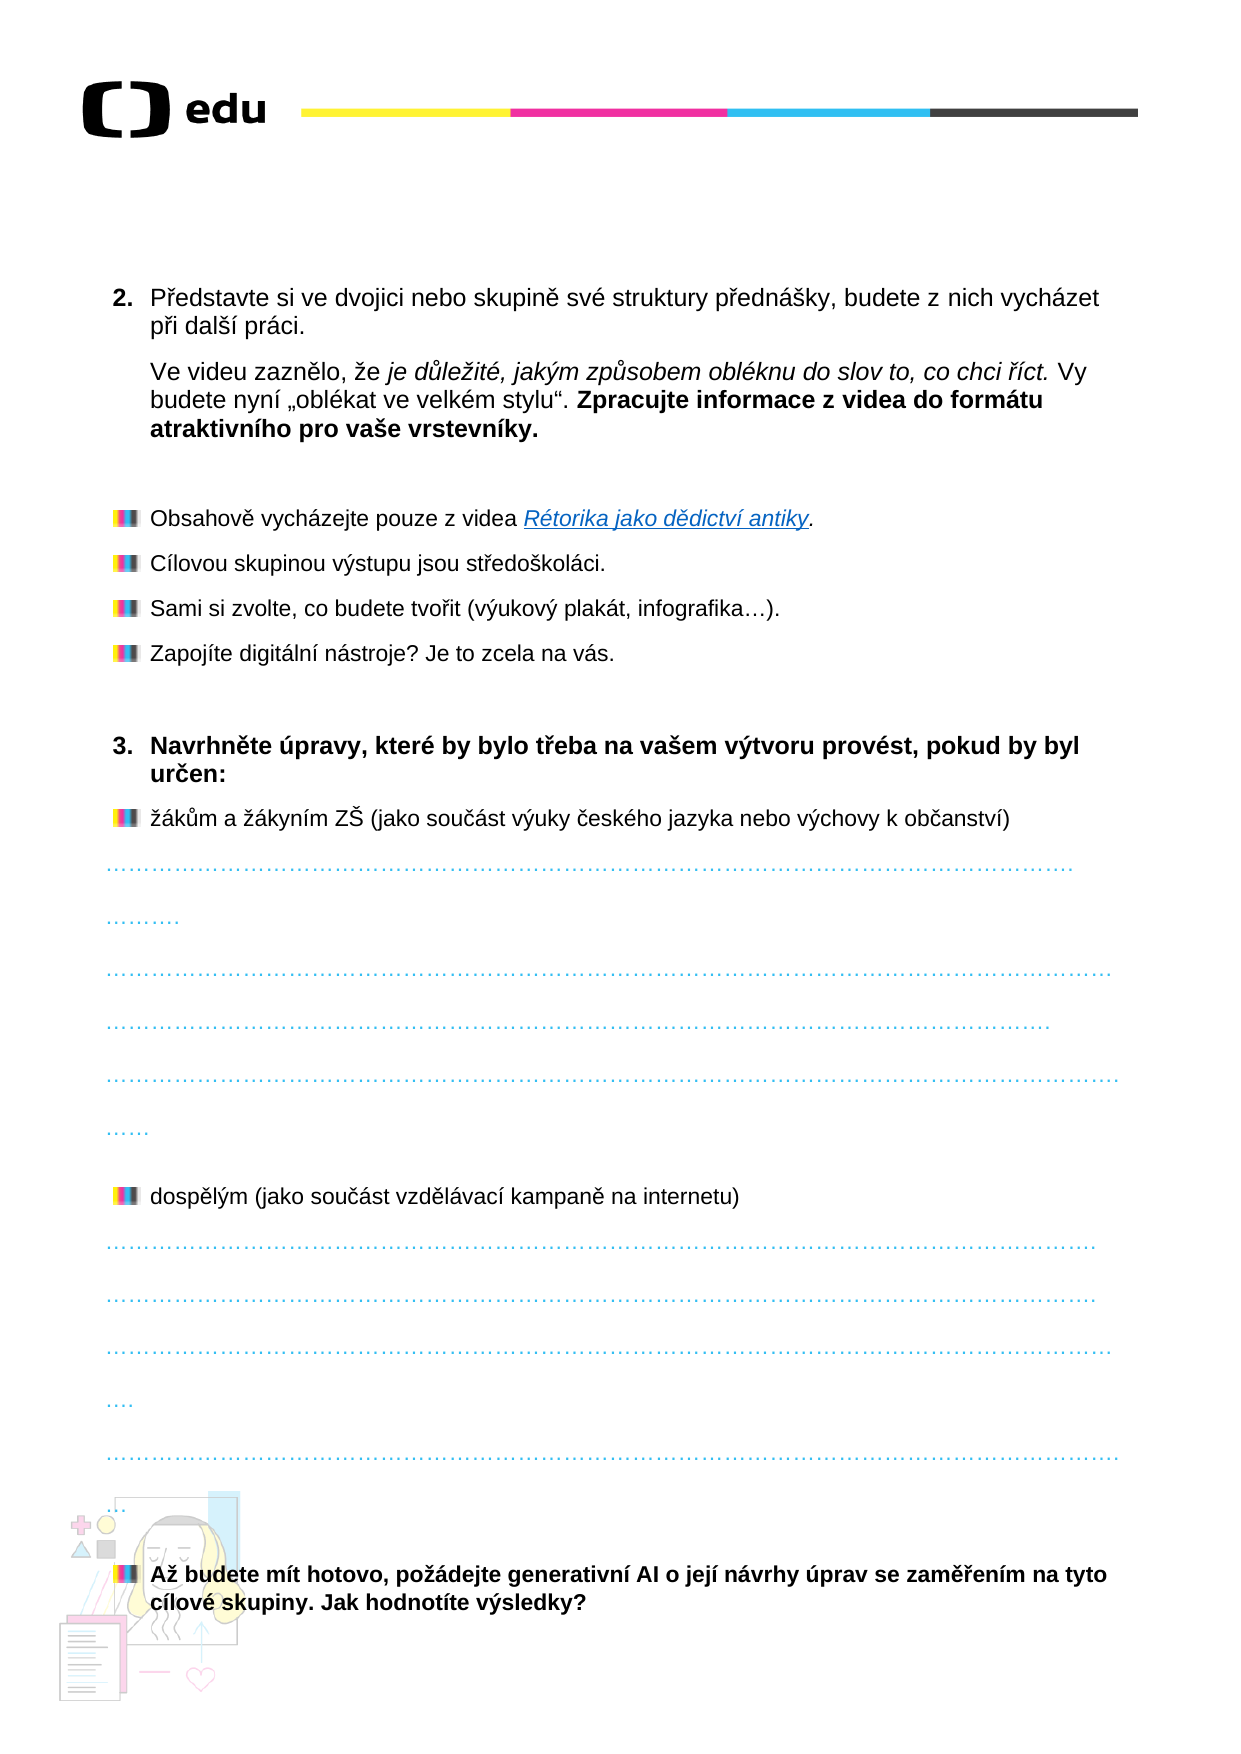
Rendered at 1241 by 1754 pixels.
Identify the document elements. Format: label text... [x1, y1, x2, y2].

text Cílovou skupinou výstupu jsou středoškoláci. [112, 550, 1152, 577]
text Až budete mít hotovo, požádejte generativní AI o její návrhy úprav se zaměřením na tyto cílové skupiny. Jak hodnotíte výsledky? [112, 1561, 1152, 1616]
picture [113, 809, 141, 827]
picture [113, 600, 141, 617]
picture [75, 73, 1150, 168]
text ………………………………………………………………………………………………………………….………………………………………………………………………………………………………………….……………………………………………………………………………………………………………………….…………………………………………………………………………………………………………………….… [104, 1228, 1125, 1518]
list Navrhněte úpravy, které by bylo třeba na vašem výtvoru provést, pokud by byl určen: [112, 731, 1110, 788]
text Obsahově vycházejte pouze z videa Rétorika jako dědictví antiky. [112, 505, 1152, 531]
text žákům a žákyním ZŠ (jako součást výuky českého jazyka nebo výchovy k občanství) [112, 805, 1152, 831]
picture [113, 510, 141, 527]
picture [113, 645, 141, 662]
list Ve videu zaznělo, že je důležité, jakým způsobem obléknu do slov to, co chci říct. Vy budete nyní „oblékat ve velkém stylu“. Zpracujte informace z videa do formátu atraktivního pro vaše vrstevníky. [150, 357, 1110, 443]
picture [58, 1491, 246, 1701]
picture [113, 1187, 141, 1205]
text dospělým (jako součást vzdělávací kampaně na internetu) [112, 1183, 1152, 1209]
text ……………………………………………………………………………………………………………….……….………………………………………………………………………………………………………………………………………………………………………………………………………………………………….…………………………………………………………………………………………………………………….…… [104, 850, 1125, 1140]
text Sami si zvolte, co budete tvořit (výukový plakát, infografika…). [112, 595, 1152, 622]
list Představte si ve dvojici nebo skupině své struktury přednášky, budete z nich vycházet při další práci. [112, 283, 1110, 340]
picture [113, 555, 141, 572]
picture [113, 1565, 141, 1583]
text Zapojíte digitální nástroje? Je to zcela na vás. [112, 640, 1152, 667]
